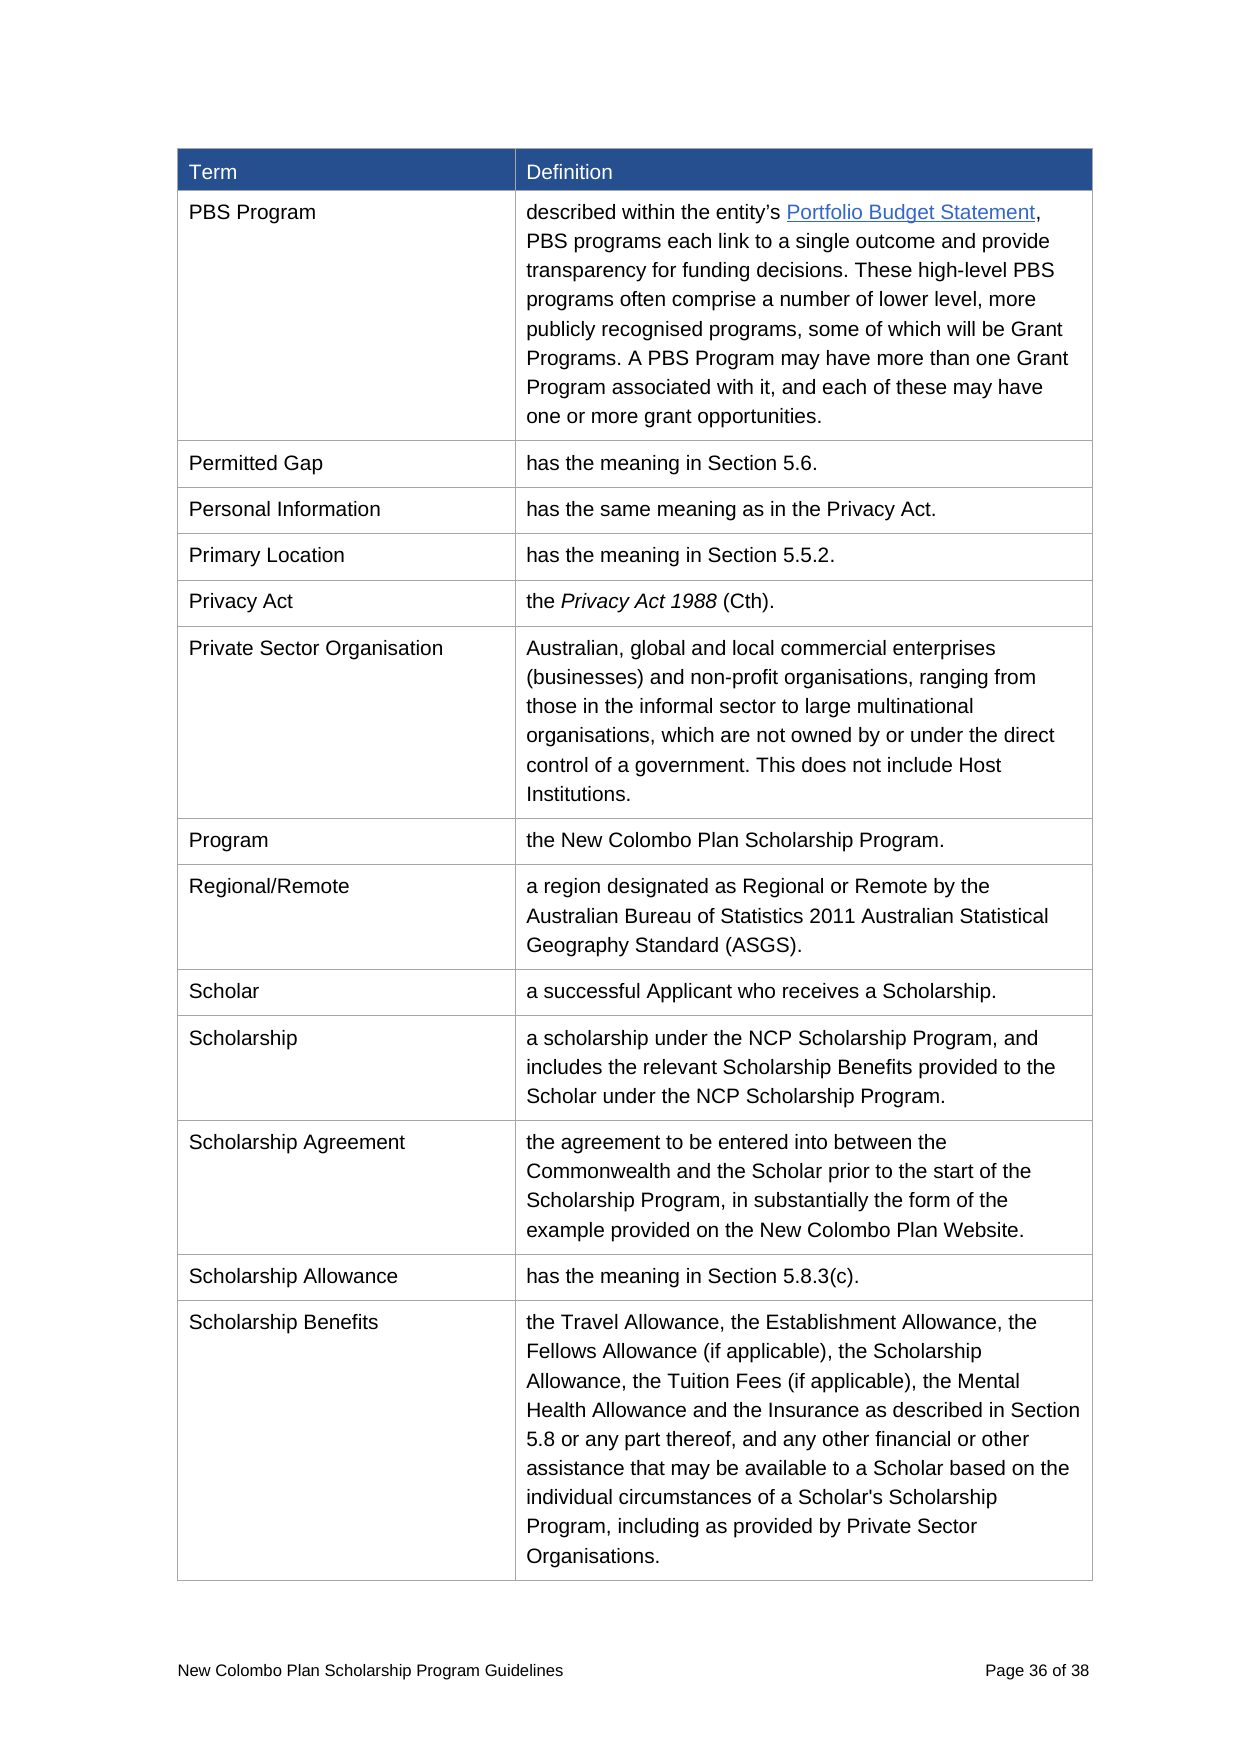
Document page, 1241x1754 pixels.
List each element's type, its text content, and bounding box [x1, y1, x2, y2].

table_cell a scholarship under the NCP Scholarship Program, and includes the relevant Scholarship Benefits provided to the Scholar under the NCP Scholarship Program. [516, 1016, 1092, 1120]
table_cell has the meaning in Section 5.5.2. [516, 534, 1092, 579]
table_cell the agreement to be entered into between the Commonwealth and the Scholar prior to the start of the Scholarship Program, in substantially the form of the example provided on the New Colombo Plan Website. [516, 1121, 1092, 1254]
table_cell Personal Information [178, 488, 515, 533]
table_header Term [178, 149, 515, 190]
table_cell the Travel Allowance, the Establishment Allowance, the Fellows Allowance (if applicable), the Scholarship Allowance, the Tuition Fees (if applicable), the Mental Health Allowance and the Insurance as described in Section 5.8 or any part thereof, and any other financial or other assistance that may be available to a Scholar based on the individual circumstances of a Scholar's Scholarship Program, including as provided by Private Sector Organisations. [516, 1301, 1092, 1580]
table_cell has the meaning in Section 5.8.3(c). [516, 1255, 1092, 1300]
table_cell has the meaning in Section 5.6. [516, 441, 1092, 487]
table_cell Scholarship Benefits [178, 1301, 515, 1580]
table_cell Primary Location [178, 534, 515, 579]
table_cell Australian, global and local commercial enterprises (businesses) and non-profit organisations, ranging from those in the informal sector to large multinational organisations, which are not owned by or under the direct control of a government. This does not include Host Institutions. [516, 627, 1092, 818]
table_cell Scholarship Allowance [178, 1255, 515, 1300]
table_cell Private Sector Organisation [178, 627, 515, 818]
table_cell Scholarship Agreement [178, 1121, 515, 1254]
table_cell Program [178, 819, 515, 864]
table_cell Scholarship [178, 1016, 515, 1120]
table_cell a region designated as Regional or Remote by the Australian Bureau of Statistics 2011 Australian Statistical Geography Standard (ASGS). [516, 865, 1092, 969]
table_cell Permitted Gap [178, 441, 515, 487]
table_cell Privacy Act [178, 581, 515, 626]
table_cell the New Colombo Plan Scholarship Program. [516, 819, 1092, 864]
table_cell Regional/Remote [178, 865, 515, 969]
table_cell a successful Applicant who receives a Scholarship. [516, 970, 1092, 1015]
table_cell the Privacy Act 1988 (Cth). [516, 581, 1092, 626]
table_cell Scholar [178, 970, 515, 1015]
table_cell has the same meaning as in the Privacy Act. [516, 488, 1092, 533]
table_header Definition [516, 149, 1092, 190]
table_cell PBS Program [178, 191, 515, 440]
table_cell described within the entity’s Portfolio Budget Statement, PBS programs each link to a single outcome and provide transparency for funding decisions. These high-level PBS programs often comprise a number of lower level, more publicly recognised programs, some of which will be Grant Programs. A PBS Program may have more than one Grant Program associated with it, and each of these may have one or more grant opportunities. [516, 191, 1092, 440]
